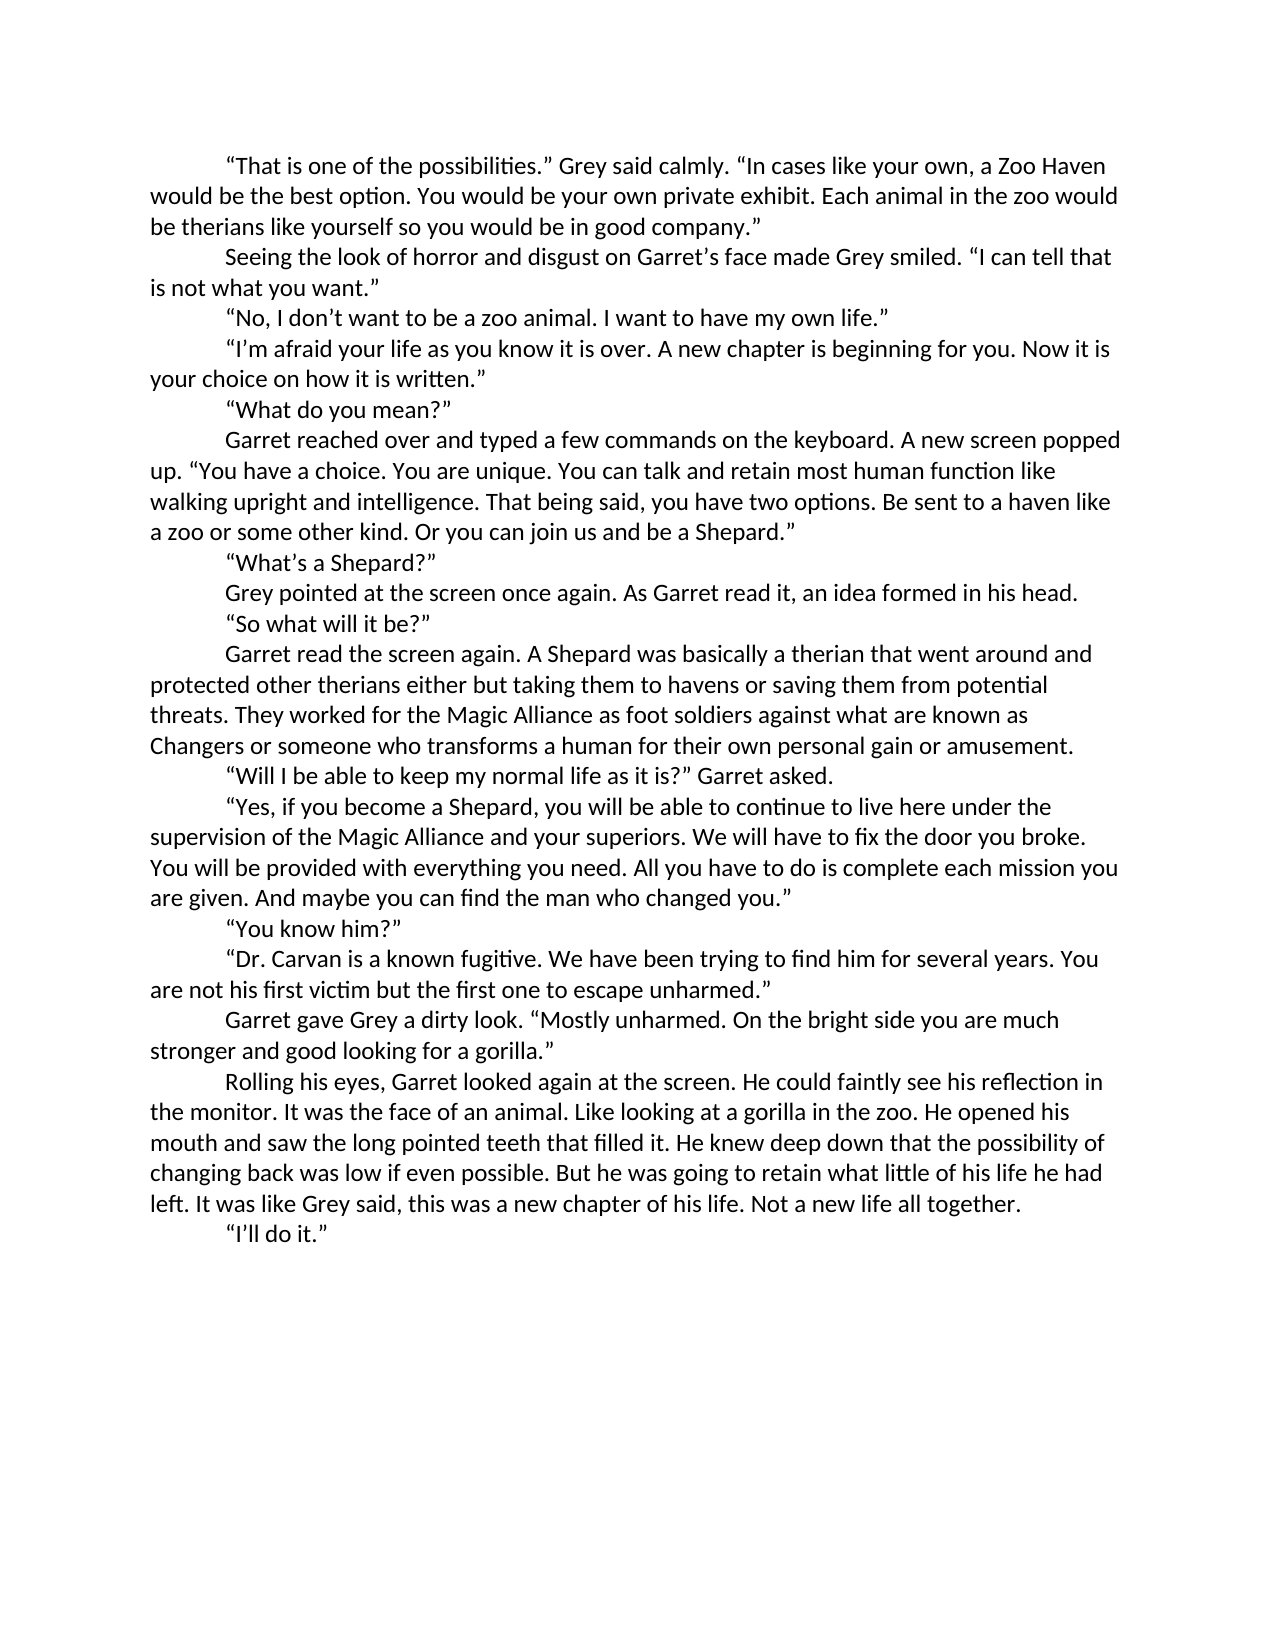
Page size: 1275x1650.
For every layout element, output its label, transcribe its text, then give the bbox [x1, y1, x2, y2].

text “Will I be able to keep my normal life as it is?” Garret asked. [150, 760, 1125, 791]
text “That is one of the possibilities.” Grey said calmly. “In cases like your own, a Zoo Haven would be the best option. You would be your own private exhibit. Each animal in the zoo would be therians like yourself so you would be in good company.” [150, 150, 1125, 242]
text “Dr. Carvan is a known fugitive. We have been trying to find him for several years. You are not his first victim but the first one to escape unharmed.” [150, 943, 1125, 1004]
text “So what will it be?” [150, 608, 1125, 638]
text “What do you mean?” [150, 394, 1125, 425]
text “You know him?” [150, 913, 1125, 943]
text Garret gave Grey a dirty look. “Mostly unharmed. On the bright side you are much stronger and good looking for a gorilla.” [150, 1004, 1125, 1066]
text Rolling his eyes, Garret looked again at the screen. He could faintly see his reflection in the monitor. It was the face of an animal. Like looking at a gorilla in the zoo. He opened his mouth and saw the long pointed teeth that filled it. He knew deep down that the possibility of changing back was low if even possible. But he was going to retain what little of his life he had left. It was like Grey said, this was a new chapter of his life. Not a new life all together. [150, 1066, 1125, 1218]
text “I’m afraid your life as you know it is over. A new chapter is beginning for you. Now it is your choice on how it is written.” [150, 333, 1125, 394]
text Garret read the screen again. A Shepard was basically a therian that went around and protected other therians either but taking them to havens or saving them from potential threats. They worked for the Magic Alliance as foot soldiers against what are known as Changers or someone who transforms a human for their own personal gain or amusement. [150, 638, 1125, 760]
text Seeing the look of horror and disgust on Garret’s face made Grey smiled. “I can tell that is not what you want.” [150, 242, 1125, 303]
text “No, I don’t want to be a zoo animal. I want to have my own life.” [150, 303, 1125, 333]
text Garret reached over and typed a few commands on the keyboard. A new screen popped up. “You have a choice. You are unique. You can talk and retain most human function like walking upright and intelligence. That being said, you have two options. Be sent to a haven like a zoo or some other kind. Or you can join us and be a Shepard.” [150, 425, 1125, 547]
text “What’s a Shepard?” [150, 547, 1125, 577]
text “I’ll do it.” [150, 1218, 1125, 1249]
text Grey pointed at the screen once again. As Garret read it, an idea formed in his head. [150, 577, 1125, 608]
text “Yes, if you become a Shepard, you will be able to continue to live here under the supervision of the Magic Alliance and your superiors. We will have to fix the door you broke. You will be provided with everything you need. All you have to do is complete each mission you are given. And maybe you can find the man who changed you.” [150, 791, 1125, 913]
